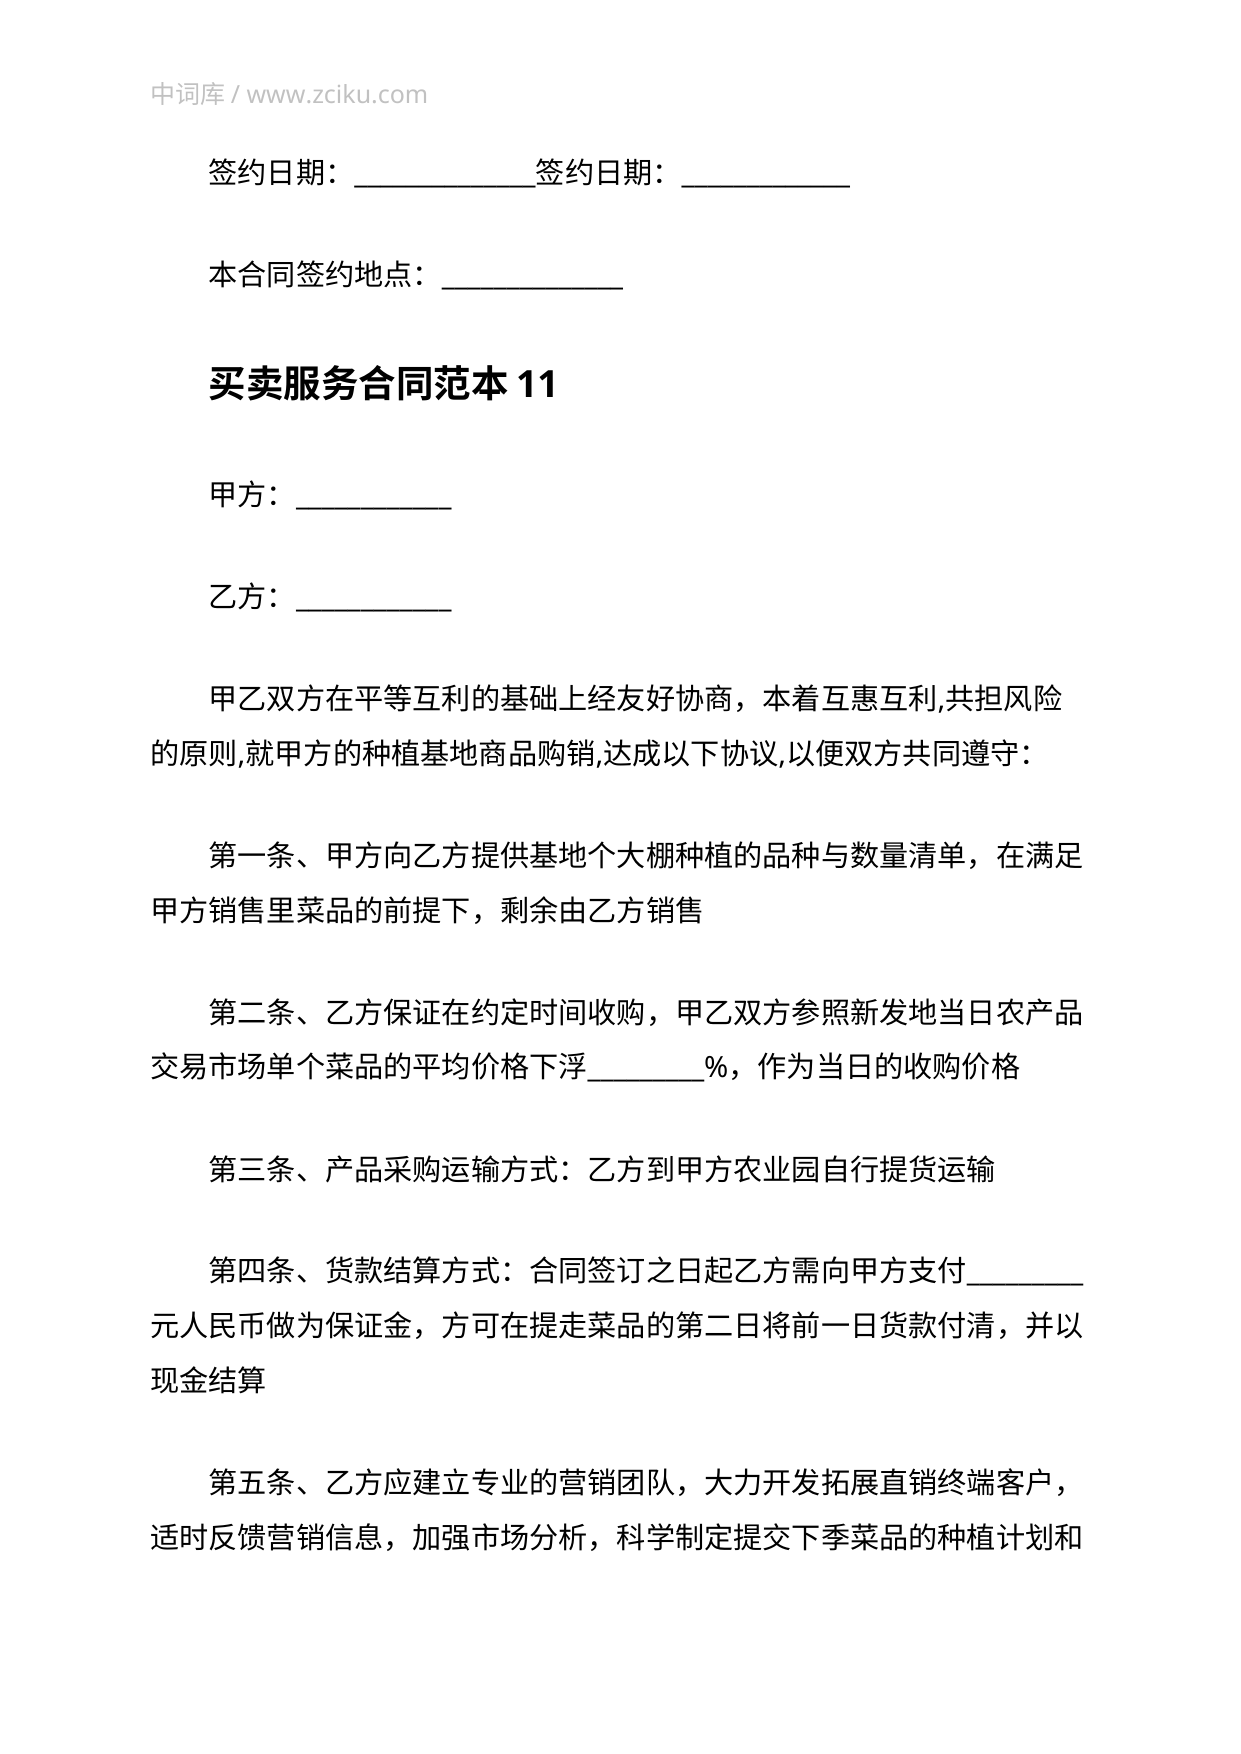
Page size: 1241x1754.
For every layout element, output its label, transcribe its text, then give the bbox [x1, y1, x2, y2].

text 甲方：____________ [150, 472, 1090, 514]
text 第四条、货款结算方式：合同签订之日起乙方需向甲方支付_________元人民币做为保证金，方可在提走菜品的第二日将前一日货款付清，并以现金结算 [150, 1248, 1090, 1400]
text 买卖服务合同范本11 [150, 354, 1090, 408]
text 乙方：____________ [150, 573, 1090, 616]
text 本合同签约地点：______________ [150, 252, 1090, 294]
text 签约日期：______________签约日期：_____________ [150, 150, 1090, 192]
text 第一条、甲方向乙方提供基地个大棚种植的品种与数量清单，在满足甲方销售里菜品的前提下，剩余由乙方销售 [150, 832, 1090, 930]
text 第二条、乙方保证在约定时间收购，甲乙双方参照新发地当日农产品交易市场单个菜品的平均价格下浮_________%，作为当日的收购价格 [150, 989, 1090, 1086]
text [150, 1459, 1090, 1557]
text 甲乙双方在平等互利的基础上经友好协商，本着互惠互利,共担风险的原则,就甲方的种植基地商品购销,达成以下协议,以便双方共同遵守： [150, 676, 1090, 773]
text 第三条、产品采购运输方式：乙方到甲方农业园自行提货运输 [150, 1146, 1090, 1188]
